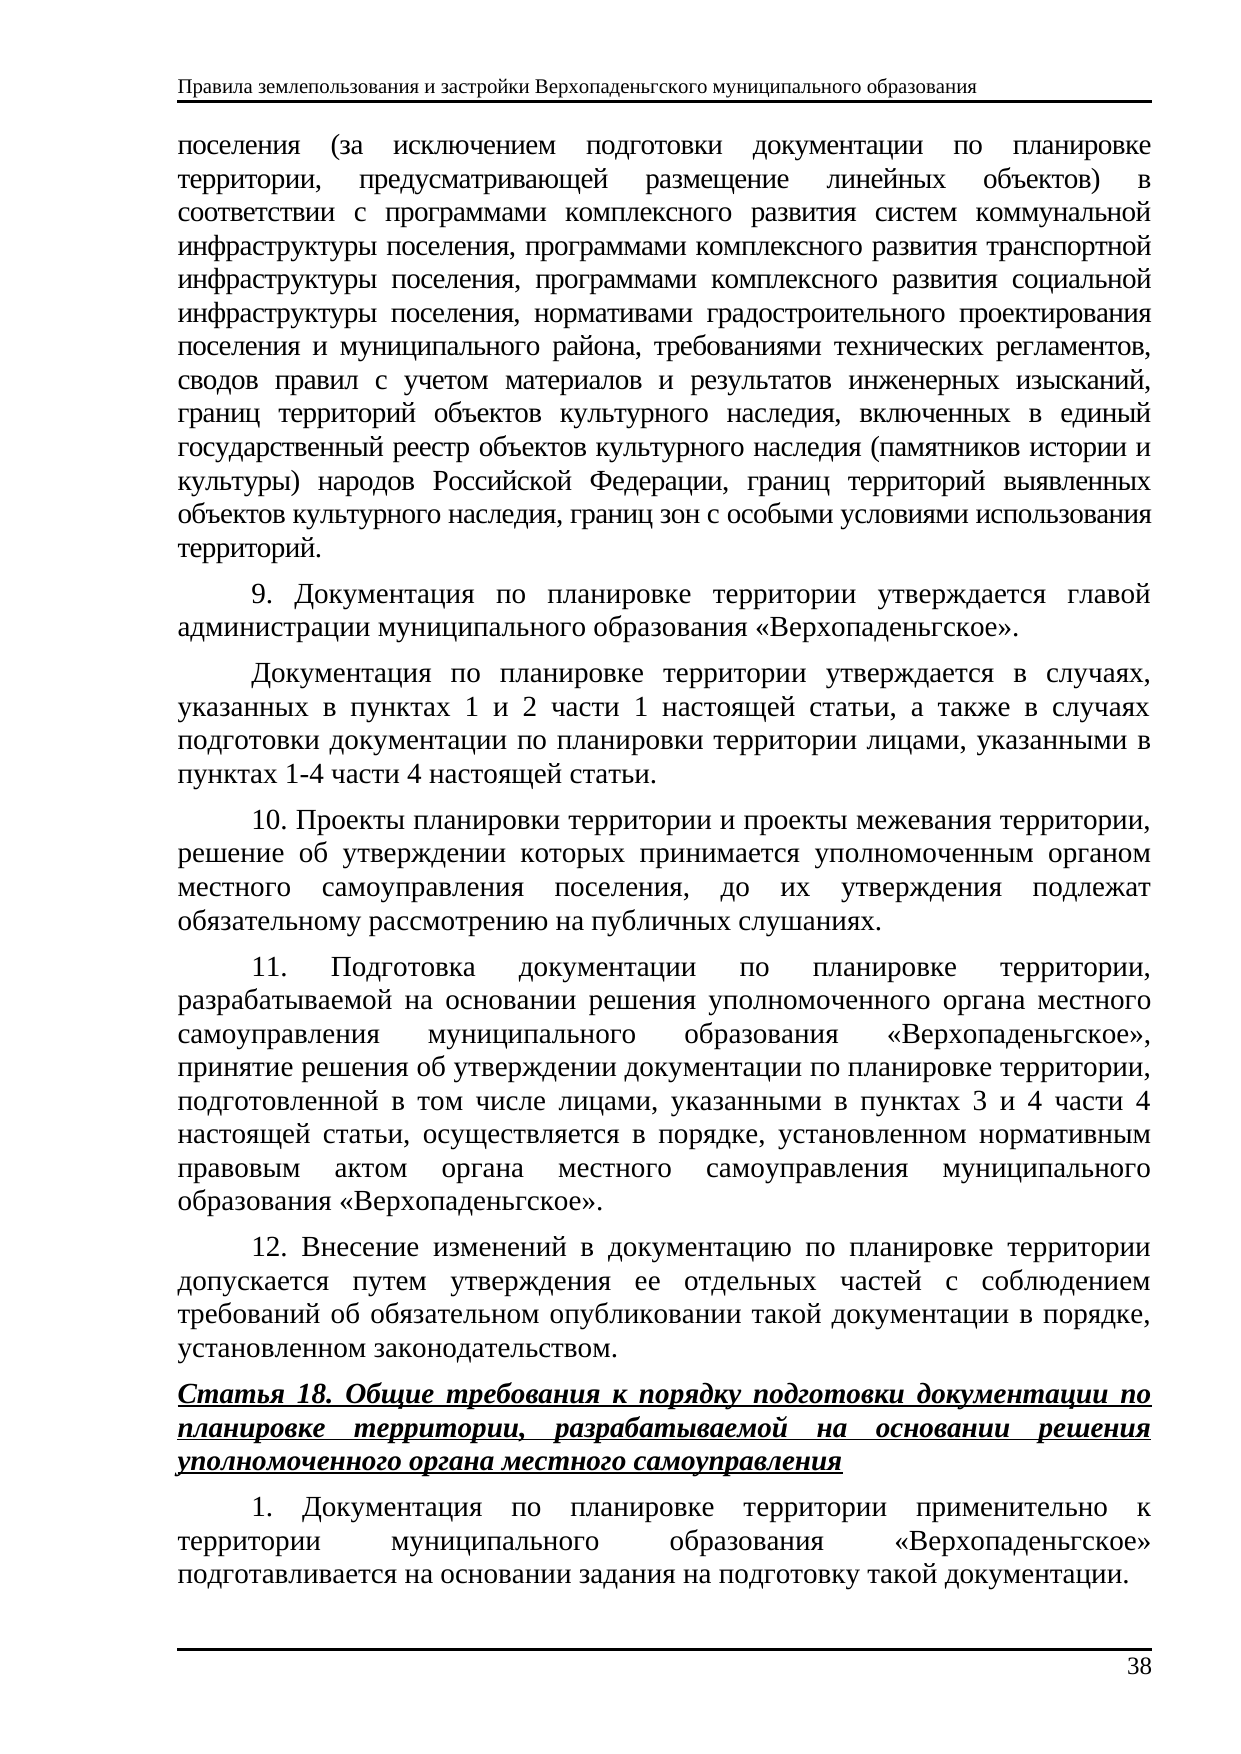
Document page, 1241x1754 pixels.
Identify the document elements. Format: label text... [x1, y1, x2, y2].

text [177, 127, 1152, 563]
text 9. Документация по планировке территории утверждается главой администрации муниципального образования «Верхопаденьгское». [177, 576, 1152, 643]
text Документация по планировке территории утверждается в случаях, указанных в пунктах 1 и 2 части 1 настоящей статьи, а также в случаях подготовки документации по планировки территории лицами, указанными в пунктах 1-4 части 4 настоящей статьи. [177, 655, 1152, 789]
text 10. Проекты планировки территории и проекты межевания территории, решение об утверждении которых принимается уполномоченным органом местного самоуправления поселения, до их утверждения подлежат обязательному рассмотрению на публичных слушаниях. [177, 802, 1152, 936]
text 1. Документация по планировке территории применительно к территории муниципального образования «Верхопаденьгское» подготавливается на основании задания на подготовку такой документации. [177, 1489, 1152, 1590]
text 12. Внесение изменений в документацию по планировке территории допускается путем утверждения ее отдельных частей с соблюдением требований об обязательном опубликовании такой документации в порядке, установленном законодательством. [177, 1229, 1152, 1364]
subtitle Статья 18. Общие требования к порядку подготовки документации по планировке территории, разрабатываемой на основании решения уполномоченного органа местного самоуправления [177, 1376, 1152, 1405]
text 11. Подготовка документации по планировке территории, разрабатываемой на основании решения уполномоченного органа местного самоуправления муниципального образования «Верхопаденьгское», принятие решения об утверждении документации по планировке территории, подготовленной в том числе лицами, указанными в пунктах 3 и 4 части 4 настоящей статьи, осуществляется в порядке, установленном нормативным правовым актом органа местного самоуправления муниципального образования «Верхопаденьгское». [177, 949, 1152, 1217]
subtitle Статья 18. Общие требования к порядку подготовки документации по планировке территории, разрабатываемой на основании решения уполномоченного органа местного самоуправления [177, 1406, 1152, 1477]
